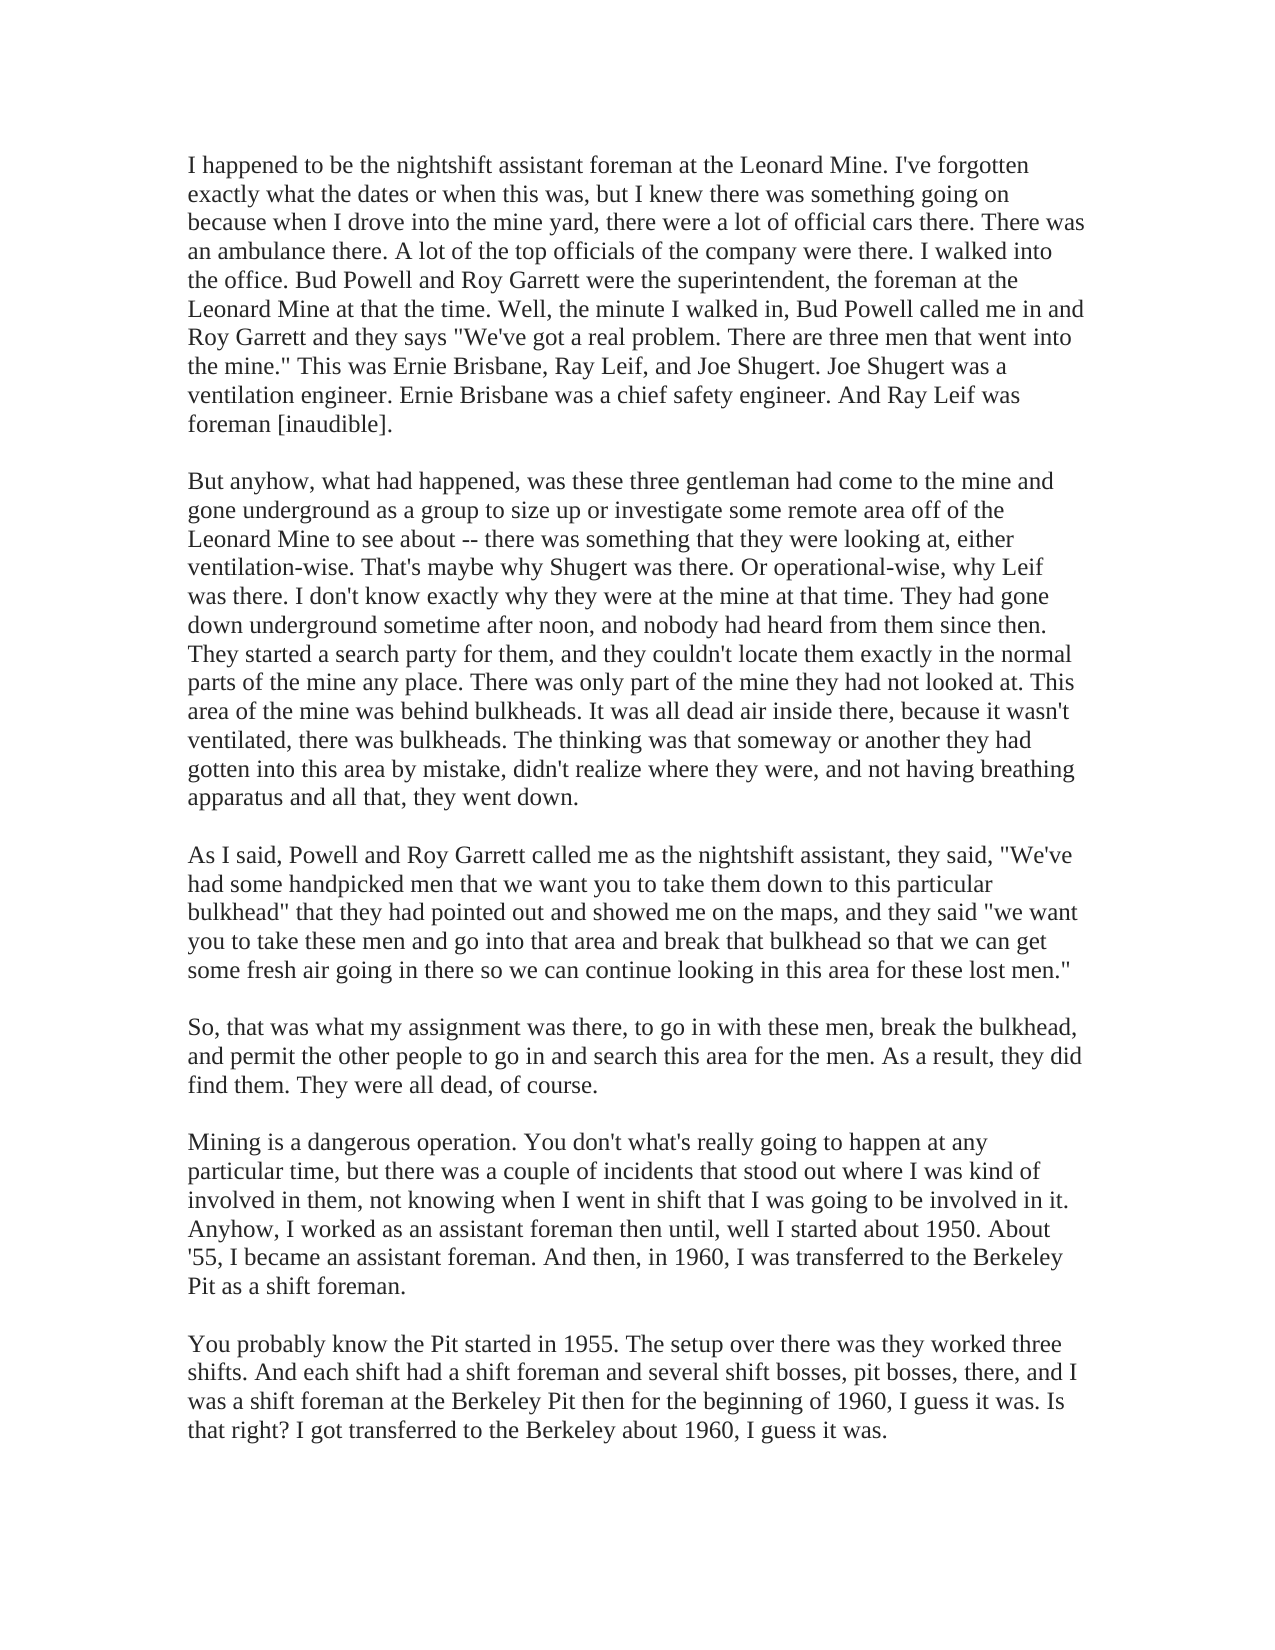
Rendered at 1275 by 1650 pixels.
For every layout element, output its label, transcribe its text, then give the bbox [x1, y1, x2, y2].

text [187, 150, 1087, 811]
text As I said, Powell and Roy Garrett called me as the nightshift assistant, they said, "We've had some handpicked men that we want you to take them down to this particular bulkhead" that they had pointed out and showed me on the maps, and they said "we want you to take these men and go into that area and break that bulkhead so that we can get some fresh air going in there so we can continue looking in this area for these lost men." [187, 840, 1087, 984]
text Mining is a dangerous operation. You don't what's really going to happen at any particular time, but there was a couple of incidents that stood out where I was kind of involved in them, not knowing when I went in shift that I was going to be involved in it. Anyhow, I worked as an assistant foreman then until, well I started about 1950. About '55, I became an assistant foreman. And then, in 1960, I was transferred to the Berkeley Pit as a shift foreman. [187, 1127, 1087, 1300]
text You probably know the Pit started in 1955. The setup over there was they worked three shifts. And each shift had a shift foreman and several shift bosses, pit bosses, there, and I was a shift foreman at the Berkeley Pit then for the beginning of 1960, I guess it was. Is that right? I got transferred to the Berkeley about 1960, I guess it was. [187, 1329, 1087, 1444]
text So, that was what my assignment was there, to go in with these men, break the bulkhead, and permit the other people to go in and search this area for the men. As a result, they did find them. They were all dead, of course. [187, 1012, 1087, 1099]
